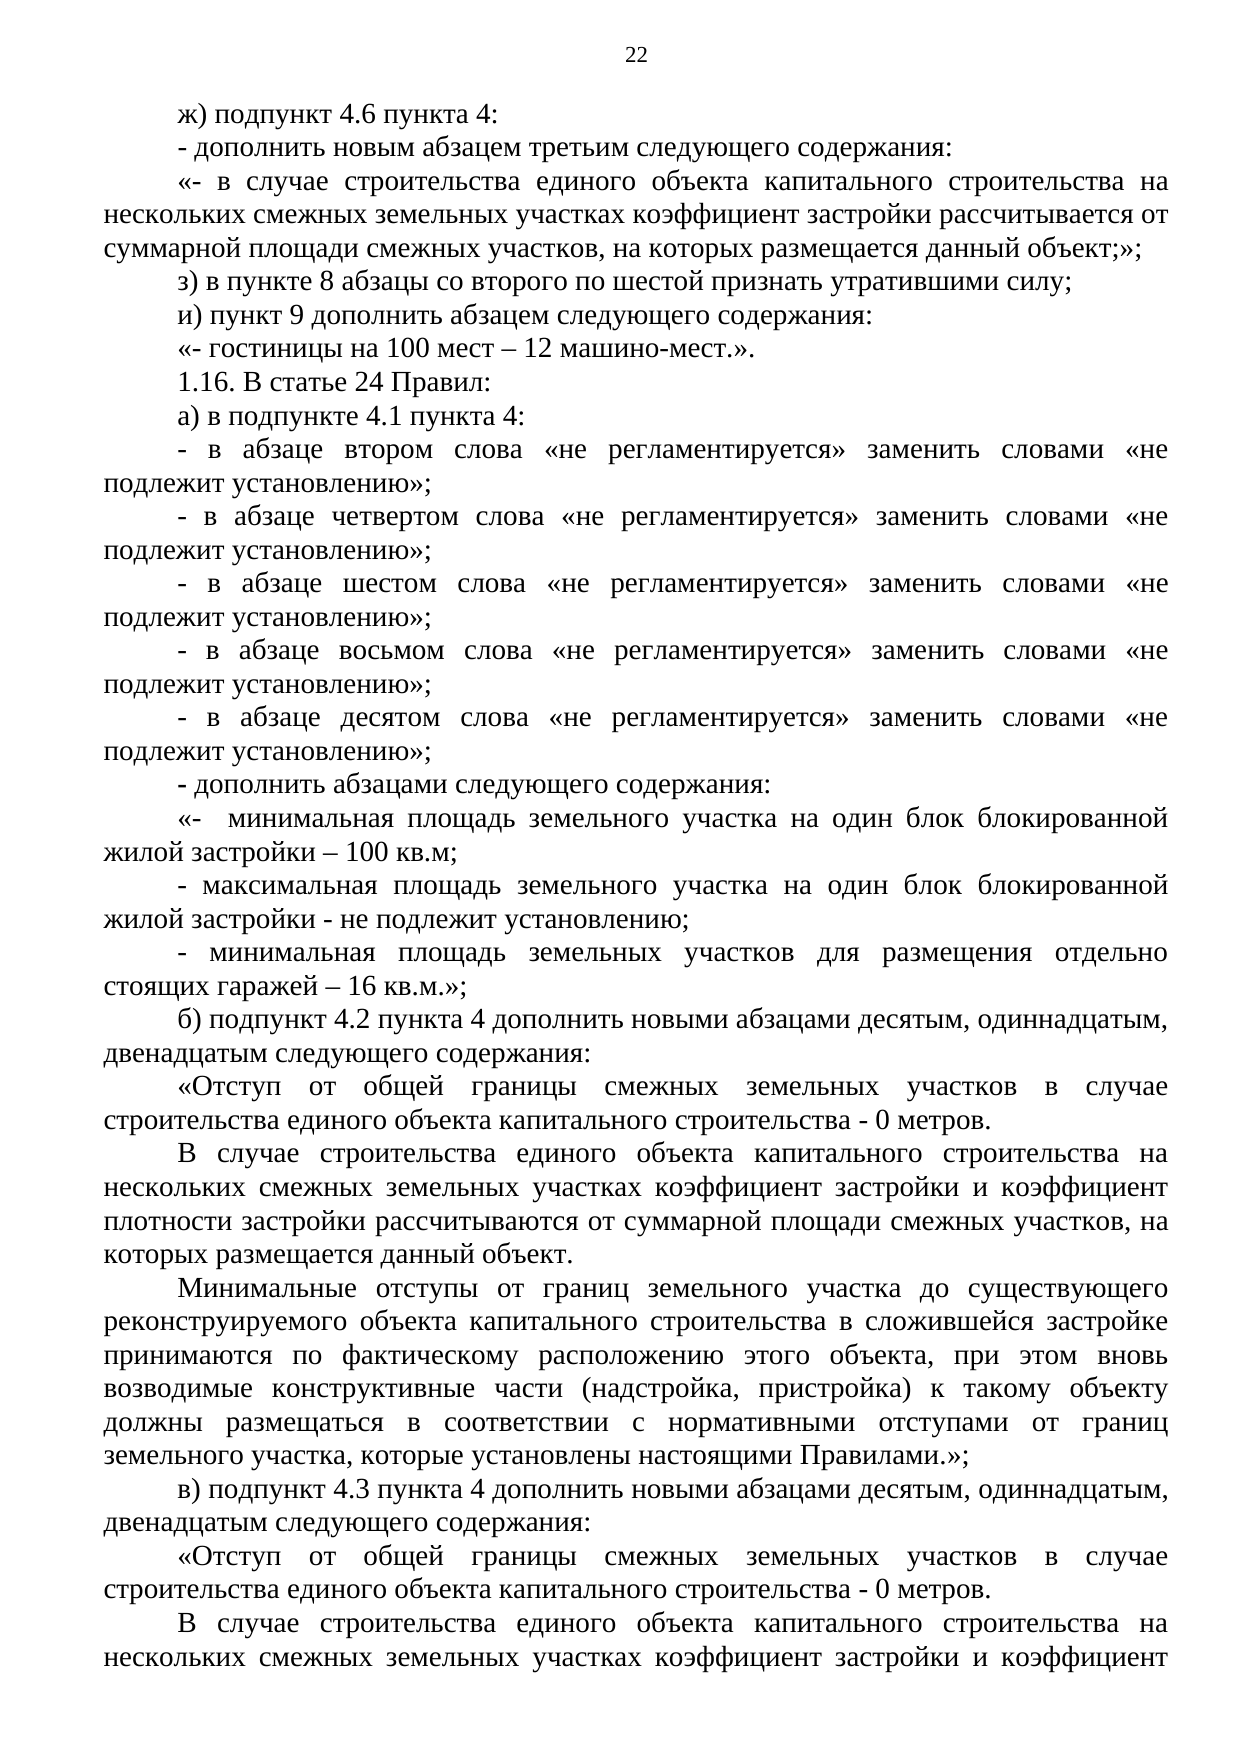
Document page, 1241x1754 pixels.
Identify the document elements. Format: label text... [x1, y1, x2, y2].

text - минимальная площадь земельных участков для размещения отдельно стоящих гаражей – 16 кв.м.»; [103, 934, 1169, 1001]
text а) в подпункте 4.1 пункта 4: [103, 398, 1169, 431]
text 1.16. В статье 24 Правил: [103, 364, 1169, 398]
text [103, 1605, 1169, 1672]
text и) пункт 9 дополнить абзацем следующего содержания: [103, 297, 1169, 331]
text ж) подпункт 4.6 пункта 4: [103, 96, 1169, 129]
text «Отступ от общей границы смежных земельных участков в случае строительства единого объекта капитального строительства - 0 метров. [103, 1538, 1169, 1605]
text «Отступ от общей границы смежных земельных участков в случае строительства единого объекта капитального строительства - 0 метров. [103, 1068, 1169, 1136]
text - в абзаце четвертом слова «не регламентируется» заменить словами «не подлежит установлению»; [103, 498, 1169, 565]
text - максимальная площадь земельного участка на один блок блокированной жилой застройки - не подлежит установлению; [103, 867, 1169, 934]
text в) подпункт 4.3 пункта 4 дополнить новыми абзацами десятым, одиннадцатым, двенадцатым следующего содержания: [103, 1471, 1169, 1538]
text б) подпункт 4.2 пункта 4 дополнить новыми абзацами десятым, одиннадцатым, двенадцатым следующего содержания: [103, 1001, 1169, 1068]
text - в абзаце восьмом слова «не регламентируется» заменить словами «не подлежит установлению»; [103, 632, 1169, 699]
text - в абзаце втором слова «не регламентируется» заменить словами «не подлежит установлению»; [103, 431, 1169, 498]
text - дополнить новым абзацем третьим следующего содержания: [103, 129, 1169, 163]
text - дополнить абзацами следующего содержания: [103, 767, 1169, 800]
text «- гостиницы на 100 мест – 12 машино-мест.». [103, 331, 1169, 364]
text - в абзаце десятом слова «не регламентируется» заменить словами «не подлежит установлению»; [103, 699, 1169, 767]
text «- минимальная площадь земельного участка на один блок блокированной жилой застройки – 100 кв.м; [103, 800, 1169, 867]
text - в абзаце шестом слова «не регламентируется» заменить словами «не подлежит установлению»; [103, 565, 1169, 632]
text з) в пункте 8 абзацы со второго по шестой признать утратившими силу; [103, 263, 1169, 297]
